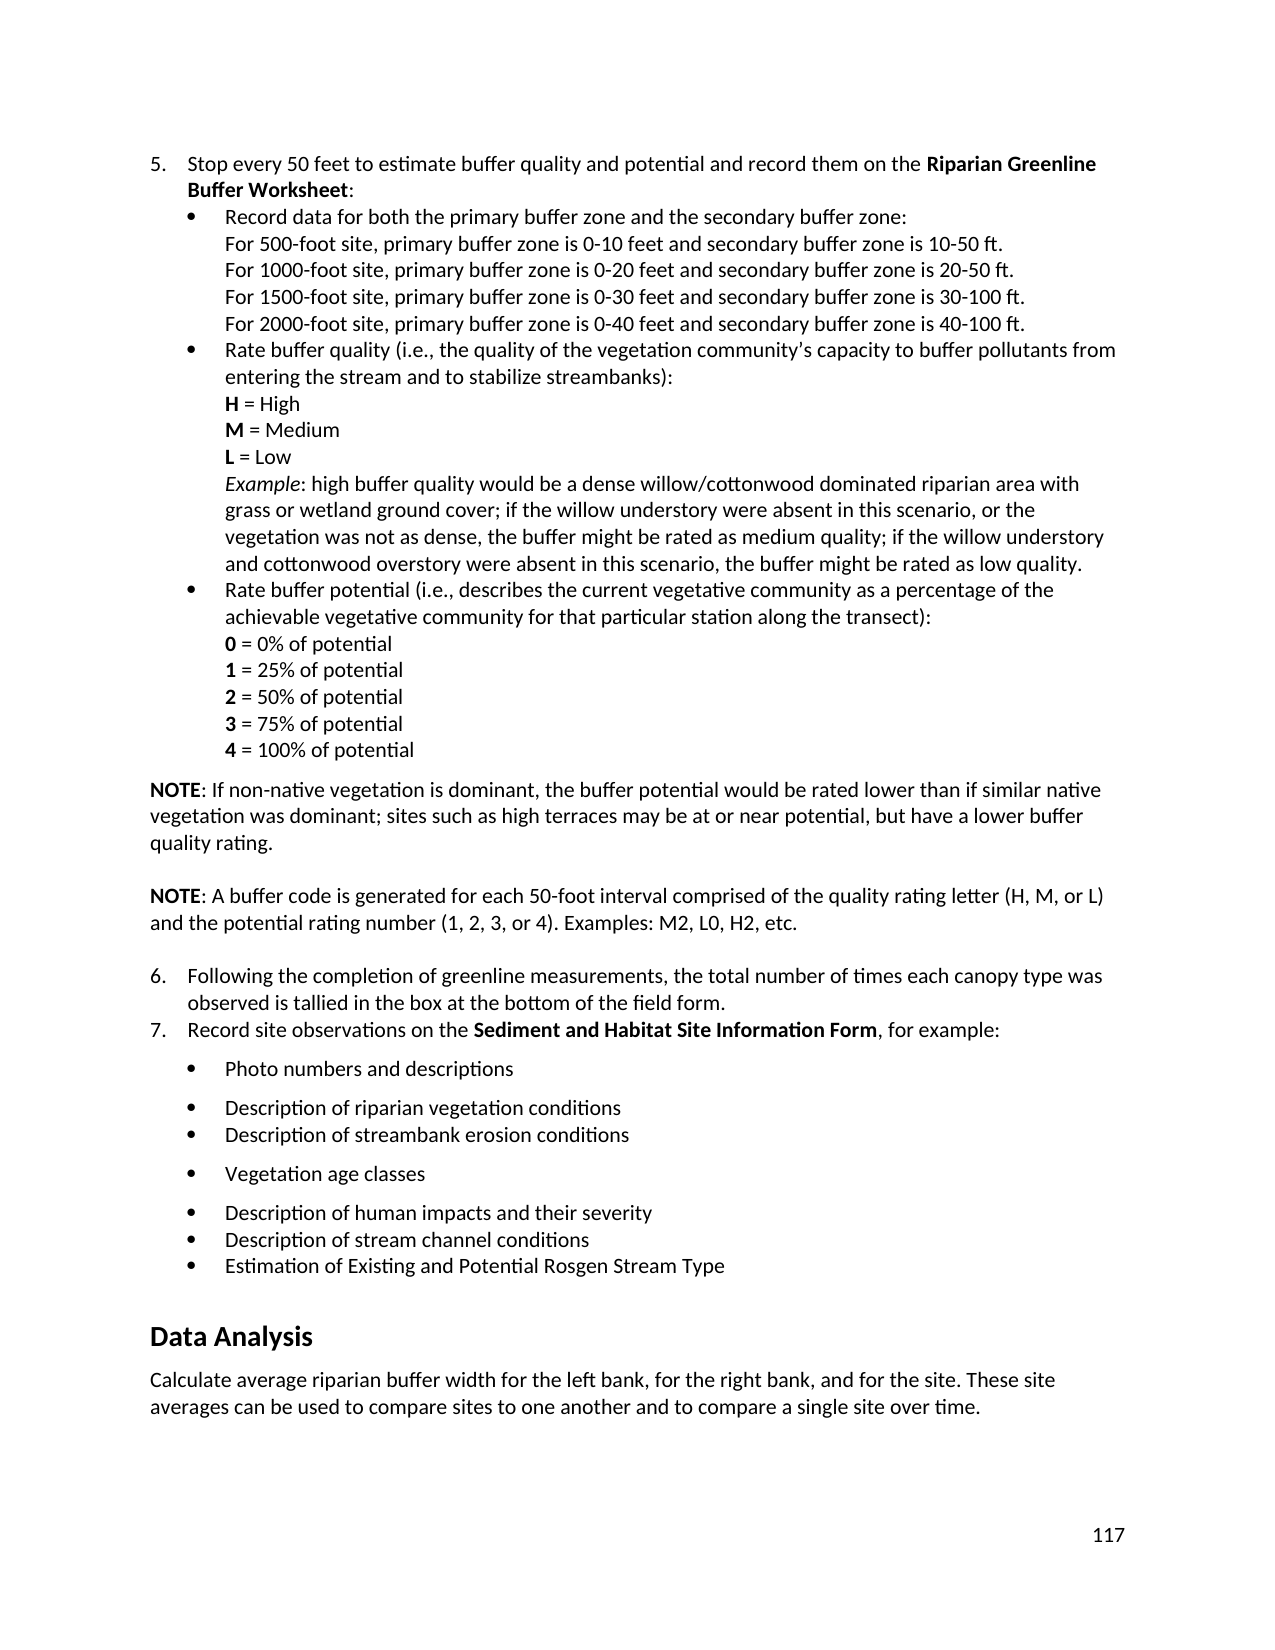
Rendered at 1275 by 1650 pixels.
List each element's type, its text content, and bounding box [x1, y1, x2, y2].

list For 500-foot site, primary buffer zone is 0-10 feet and secondary buffer zone is 10-50 ft. [225, 230, 1125, 257]
list For 1500-foot site, primary buffer zone is 0-30 feet and secondary buffer zone is 30-100 ft. [225, 283, 1125, 310]
list H = High [225, 390, 1125, 417]
list For 1000-foot site, primary buffer zone is 0-20 feet and secondary buffer zone is 20-50 ft. [225, 257, 1125, 283]
text Calculate average riparian buffer width for the left bank, for the right bank, and for the site. These site averages can be used to compare sites to one another and to compare a single site over time. [150, 1366, 1125, 1420]
list M = Medium [225, 417, 1125, 443]
list Example: high buffer quality would be a dense willow/cottonwood dominated riparian area with grass or wetland ground cover; if the willow understory were absent in this scenario, or the vegetation was not as dense, the buffer might be rated as medium quality; if the willow understory and cottonwood overstory were absent in this scenario, the buffer might be rated as low quality. [225, 470, 1125, 577]
list For 2000-foot site, primary buffer zone is 0-40 feet and secondary buffer zone is 40-100 ft. [225, 310, 1125, 337]
list 0 = 0% of potential [225, 630, 1125, 657]
list Record data for both the primary buffer zone and the secondary buffer zone: [187, 203, 1125, 230]
list Estimation of Existing and Potential Rosgen Stream Type [187, 1252, 1125, 1279]
list Description of riparian vegetation conditions [187, 1094, 1125, 1121]
list L = Low [225, 443, 1125, 470]
list Vegetation age classes [187, 1160, 1125, 1187]
list 4 = 100% of potential [225, 737, 1125, 763]
list Description of stream channel conditions [187, 1226, 1125, 1252]
list Following the completion of greenline measurements, the total number of times each canopy type was observed is tallied in the box at the bottom of the field form. [150, 962, 1125, 1016]
list 2 = 50% of potential [225, 683, 1125, 710]
list Photo numbers and descriptions [187, 1055, 1125, 1082]
list Record site observations on the Sediment and Habitat Site Information Form, for example: [150, 1016, 1125, 1042]
list Description of human impacts and their severity [187, 1199, 1125, 1226]
list Stop every 50 feet to estimate buffer quality and potential and record them on the Riparian Greenline Buffer Worksheet: [150, 150, 1125, 203]
list Rate buffer quality (i.e., the quality of the vegetation community’s capacity to buffer pollutants from entering the stream and to stabilize streambanks): [187, 337, 1125, 390]
list Description of streambank erosion conditions [187, 1121, 1125, 1147]
list 1 = 25% of potential [225, 657, 1125, 683]
text NOTE: A buffer code is generated for each 50-foot interval comprised of the quality rating letter (H, M, or L) and the potential rating number (1, 2, 3, or 4). Examples: M2, L0, H2, etc. [150, 882, 1125, 936]
text NOTE: If non-native vegetation is dominant, the buffer potential would be rated lower than if similar native vegetation was dominant; sites such as high terraces may be at or near potential, but have a lower buffer quality rating. [150, 776, 1125, 856]
list 3 = 75% of potential [225, 710, 1125, 737]
title Data Analysis [150, 1318, 1125, 1354]
list Rate buffer potential (i.e., describes the current vegetative community as a percentage of the achievable vegetative community for that particular station along the transect): [187, 577, 1125, 630]
